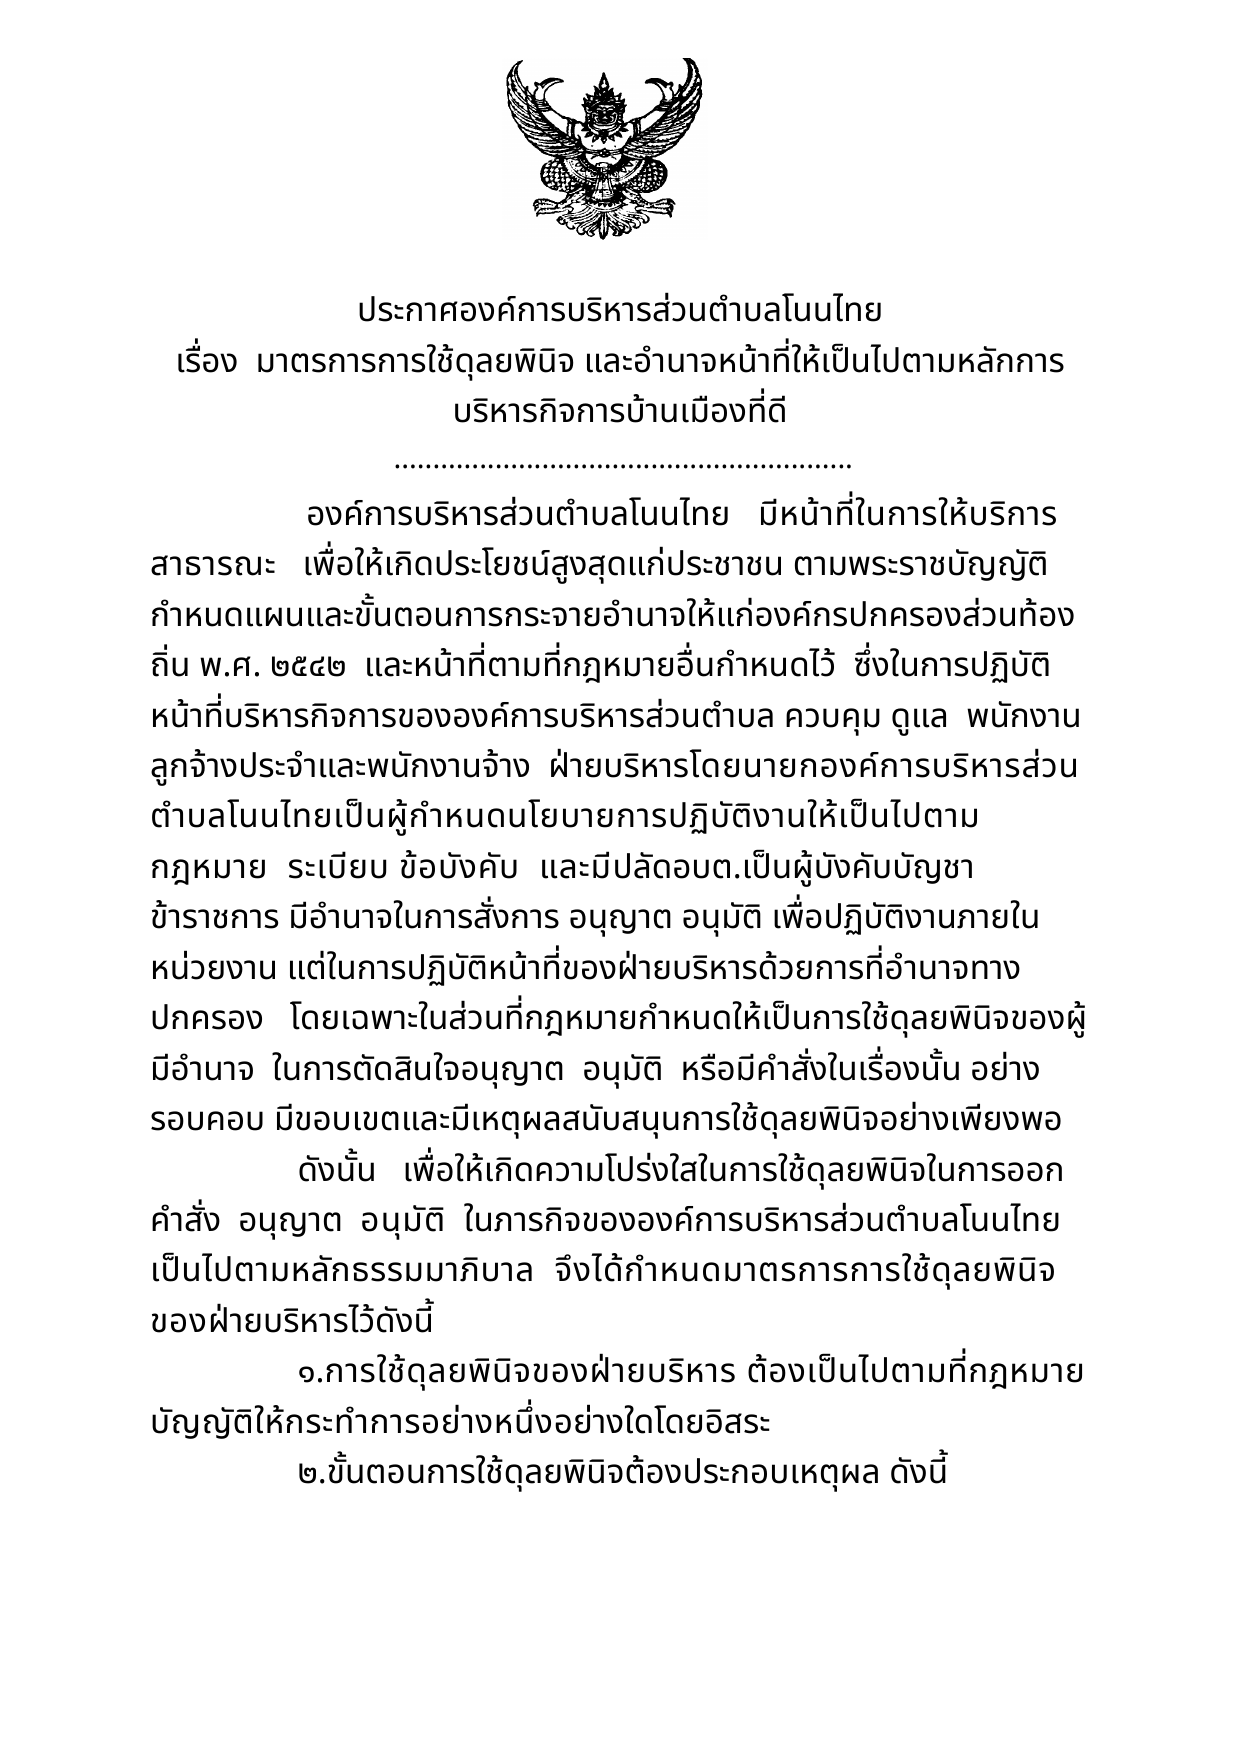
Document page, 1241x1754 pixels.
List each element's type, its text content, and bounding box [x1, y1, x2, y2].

subtitle เรื่อง มาตรการการใช้ดุลยพินิจ และอำนาจหน้าที่ให้เป็นไปตามหลักการบริหารกิจการบ้านเมืองที่ดี [150, 337, 1090, 437]
subtitle ........................................................... [150, 437, 1090, 477]
text ประกาศองค์การบริหารส่วนตำบลโนนไทย [150, 286, 1090, 337]
text ๒.ขั้นตอนการใช้ดุลยพินิจต้องประกอบเหตุผล ดังนี้ [150, 1448, 1090, 1499]
text องค์การบริหารส่วนตำบลโนนไทย มีหน้าที่ในการให้บริการสาธารณะ เพื่อให้เกิดประโยชน์สูงสุดแก่ประชาชน ตามพระราชบัญญัติกำหนดแผนและขั้นตอนการกระจายอำนาจให้แก่องค์กรปกครองส่วนท้องถิ่น พ.ศ. ๒๕๔๒ และหน้าที่ตามที่กฎหมายอื่นกำหนดไว้ ซึ่งในการปฏิบัติหน้าที่บริหารกิจการขององค์การบริหารส่วนตำบล ควบคุม ดูแล พนักงาน ลูกจ้างประจำและพนักงานจ้าง ฝ่ายบริหารโดยนายกองค์การบริหารส่วนตำบลโนนไทยเป็นผู้กำหนดนโยบายการปฏิบัติงานให้เป็นไปตามกฎหมาย ระเบียบ ข้อบังคับ และมีปลัดอบต.เป็นผู้บังคับบัญชาข้าราชการ มีอำนาจในการสั่งการ อนุญาต อนุมัติ เพื่อปฏิบัติงานภายในหน่วยงาน แต่ในการปฏิบัติหน้าที่ของฝ่ายบริหารด้วยการที่อำนาจทางปกครอง โดยเฉพาะในส่วนที่กฎหมายกำหนดให้เป็นการใช้ดุลยพินิจของผู้มีอำนาจ ในการตัดสินใจอนุญาต อนุมัติ หรือมีคำสั่งในเรื่องนั้น อย่างรอบคอบ มีขอบเขตและมีเหตุผลสนับสนุนการใช้ดุลยพินิจอย่างเพียงพอ [150, 490, 1090, 1146]
text ๑.การใช้ดุลยพินิจของฝ่ายบริหาร ต้องเป็นไปตามที่กฎหมายบัญญัติให้กระทำการอย่างหนึ่งอย่างใดโดยอิสระ [150, 1347, 1090, 1448]
text ดังนั้น เพื่อให้เกิดความโปร่งใสในการใช้ดุลยพินิจในการออกคำสั่ง อนุญาต อนุมัติ ในภารกิจขององค์การบริหารส่วนตำบลโนนไทยเป็นไปตามหลักธรรมมาภิบาล จึงได้กำหนดมาตรการการใช้ดุลยพินิจของฝ่ายบริหารไว้ดังนี้ [150, 1146, 1090, 1347]
